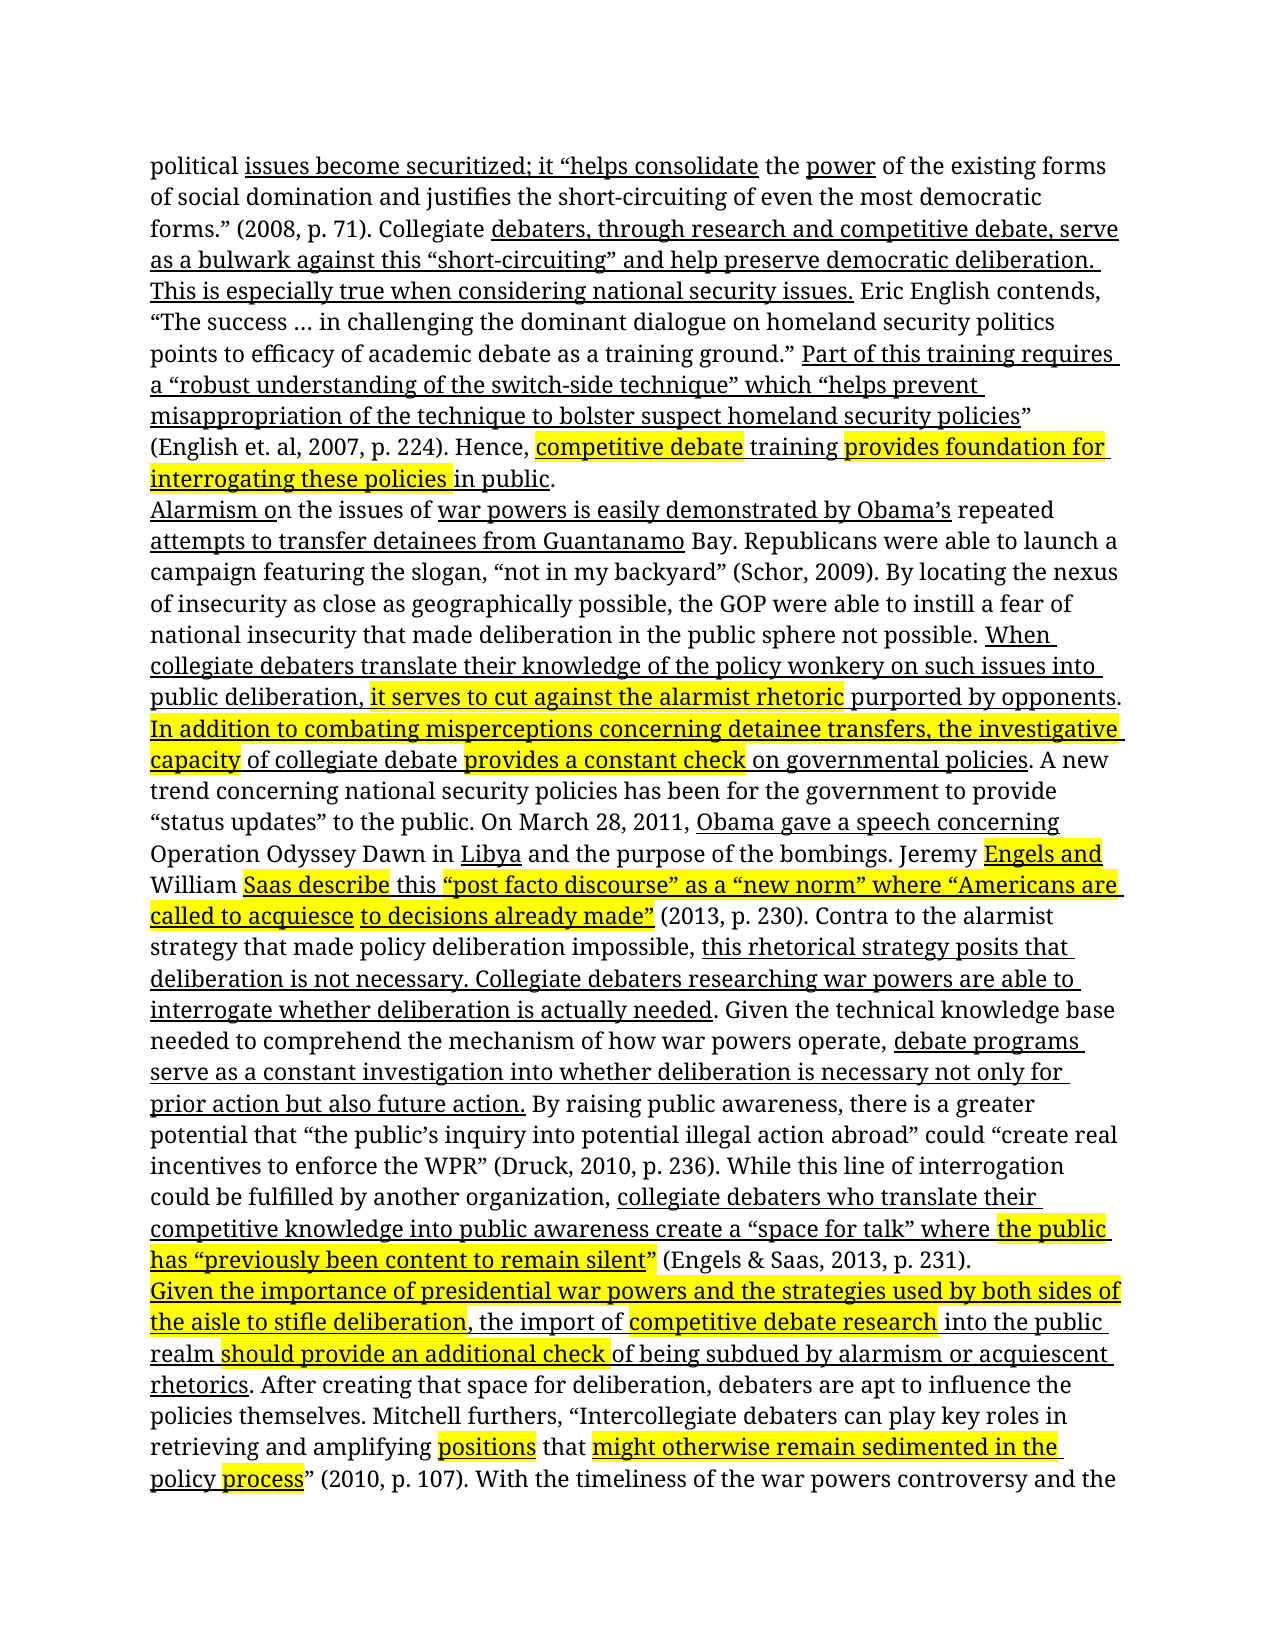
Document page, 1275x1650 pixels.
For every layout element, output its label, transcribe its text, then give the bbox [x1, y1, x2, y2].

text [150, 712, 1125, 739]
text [150, 150, 1125, 494]
text Alarmism on the issues of war powers is easily demonstrated by Obama’s repeated attempts to transfer detainees from Guantanamo Bay. Republicans were able to launch a campaign featuring the slogan, “not in my backyard” (Schor, 2009). By locating the nexus of insecurity as close as geographically possible, the GOP were able to instill a fear of national insecurity that made deliberation in the public sphere not possible. When collegiate debaters translate their knowledge of the policy wonkery on such issues into public deliberation, it serves to cut against the alarmist rhetoric purported by opponents. [150, 494, 1125, 712]
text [150, 1275, 1125, 1494]
text In addition to combating misperceptions concerning detainee transfers, the investigative capacity of collegiate debate provides a constant check on governmental policies. A new trend concerning national security policies has been for the government to provide “status updates” to the public. On March 28, 2011, Obama gave a speech concerning Operation Odyssey Dawn in Libya and the purpose of the bombings. Jeremy Engels and William Saas describe this “post facto discourse” as a “new norm” where “Americans are called to acquiesce to decisions already made” (2013, p. 230). Contra to the alarmist strategy that made policy deliberation impossible, this rhetorical strategy posits that deliberation is not necessary. Collegiate debaters researching war powers are able to interrogate whether deliberation is actually needed. Given the technical knowledge base needed to comprehend the mechanism of how war powers operate, debate programs serve as a constant investigation into whether deliberation is necessary not only for prior action but also future action. By raising public awareness, there is a greater potential that “the public’s inquiry into potential illegal action abroad” could “create real incentives to enforce the WPR” (Druck, 2010, p. 236). While this line of interrogation could be fulfilled by another organization, collegiate debaters who translate their competitive knowledge into public awareness create a “space for talk” where the public has “previously been content to remain silent” (Engels & Saas, 2013, p. 231). [150, 741, 1125, 1275]
